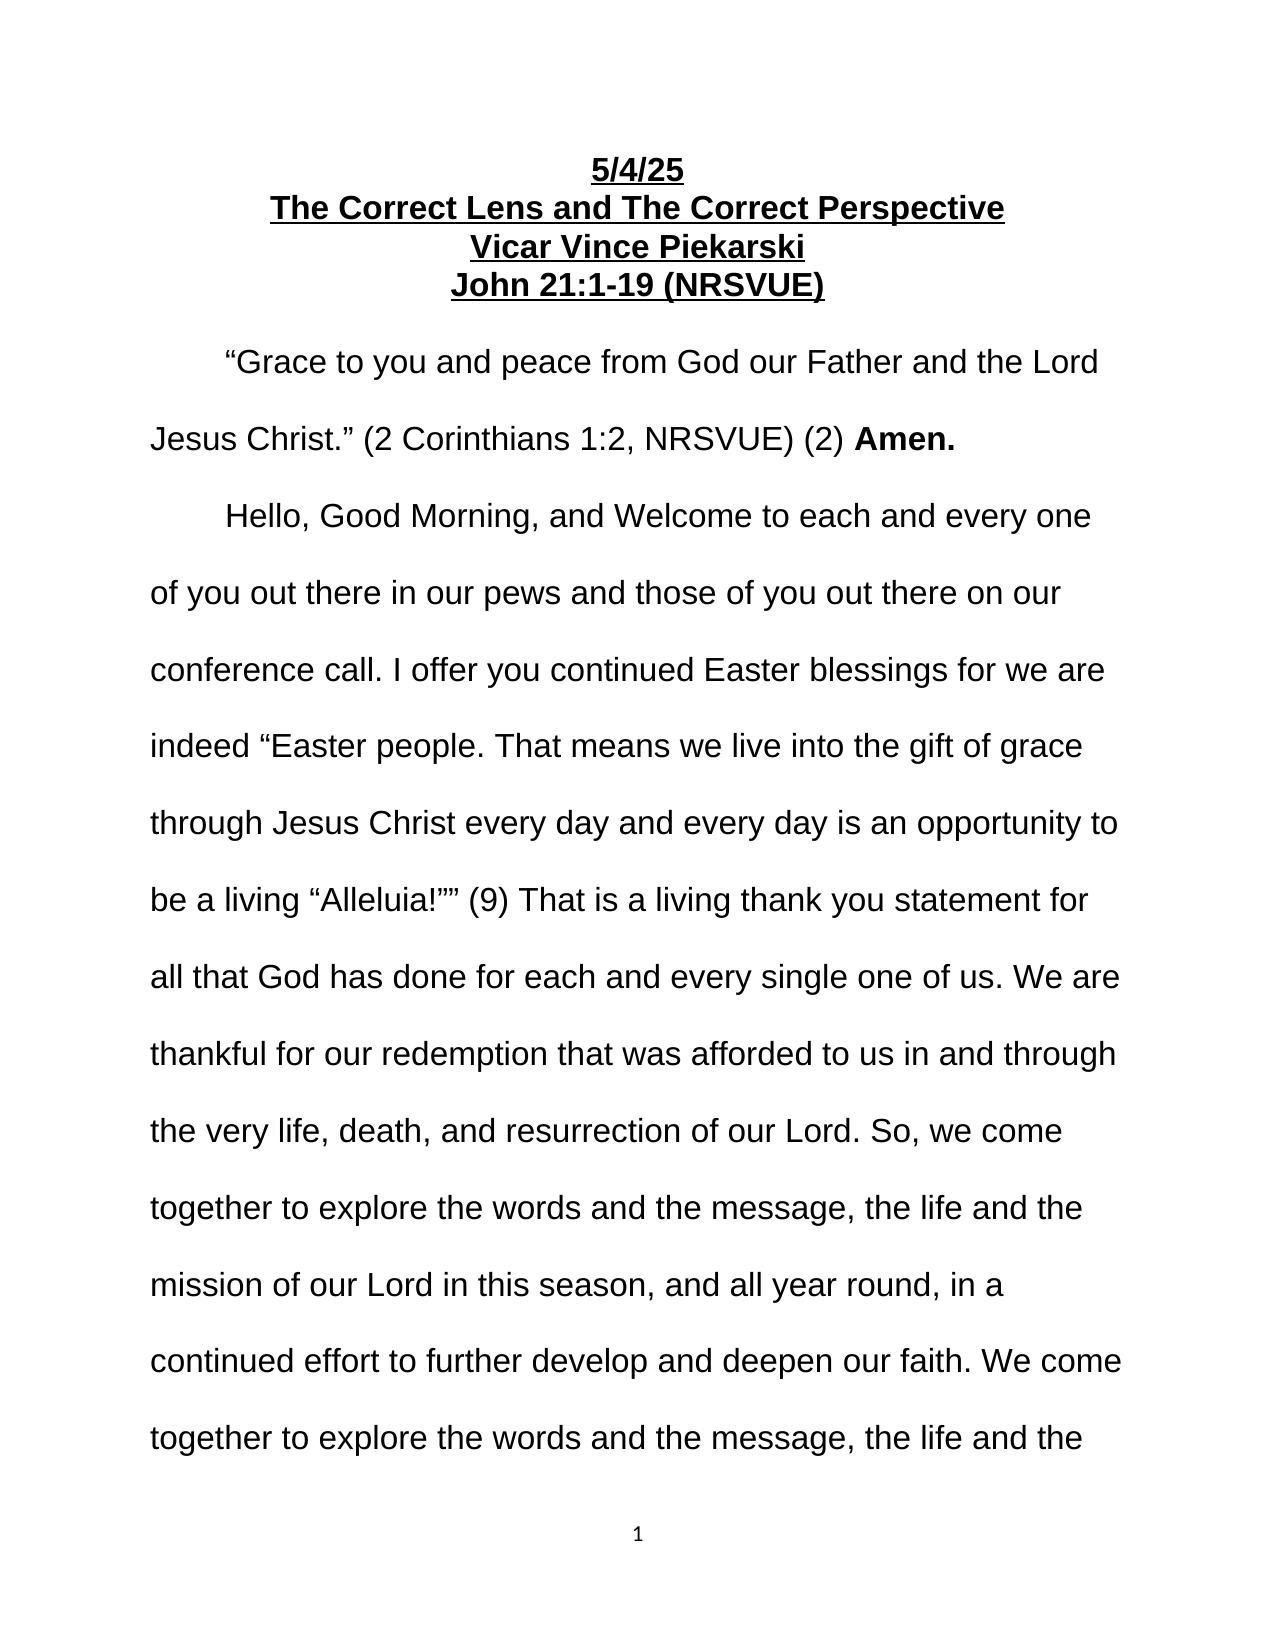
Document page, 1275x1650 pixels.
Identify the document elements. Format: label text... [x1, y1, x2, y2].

text “Grace to you and peace from God our Father and the Lord Jesus Christ.” (2 Corinthians 1:2, NRSVUE) (2) Amen. [150, 342, 1125, 457]
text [150, 496, 1125, 1457]
text John 21:1-19 (NRSVUE) [150, 265, 1125, 304]
text 5/4/25 [150, 150, 1125, 188]
text The Correct Lens and The Correct Perspective [150, 188, 1125, 227]
text Vicar Vince Piekarski [150, 227, 1125, 265]
